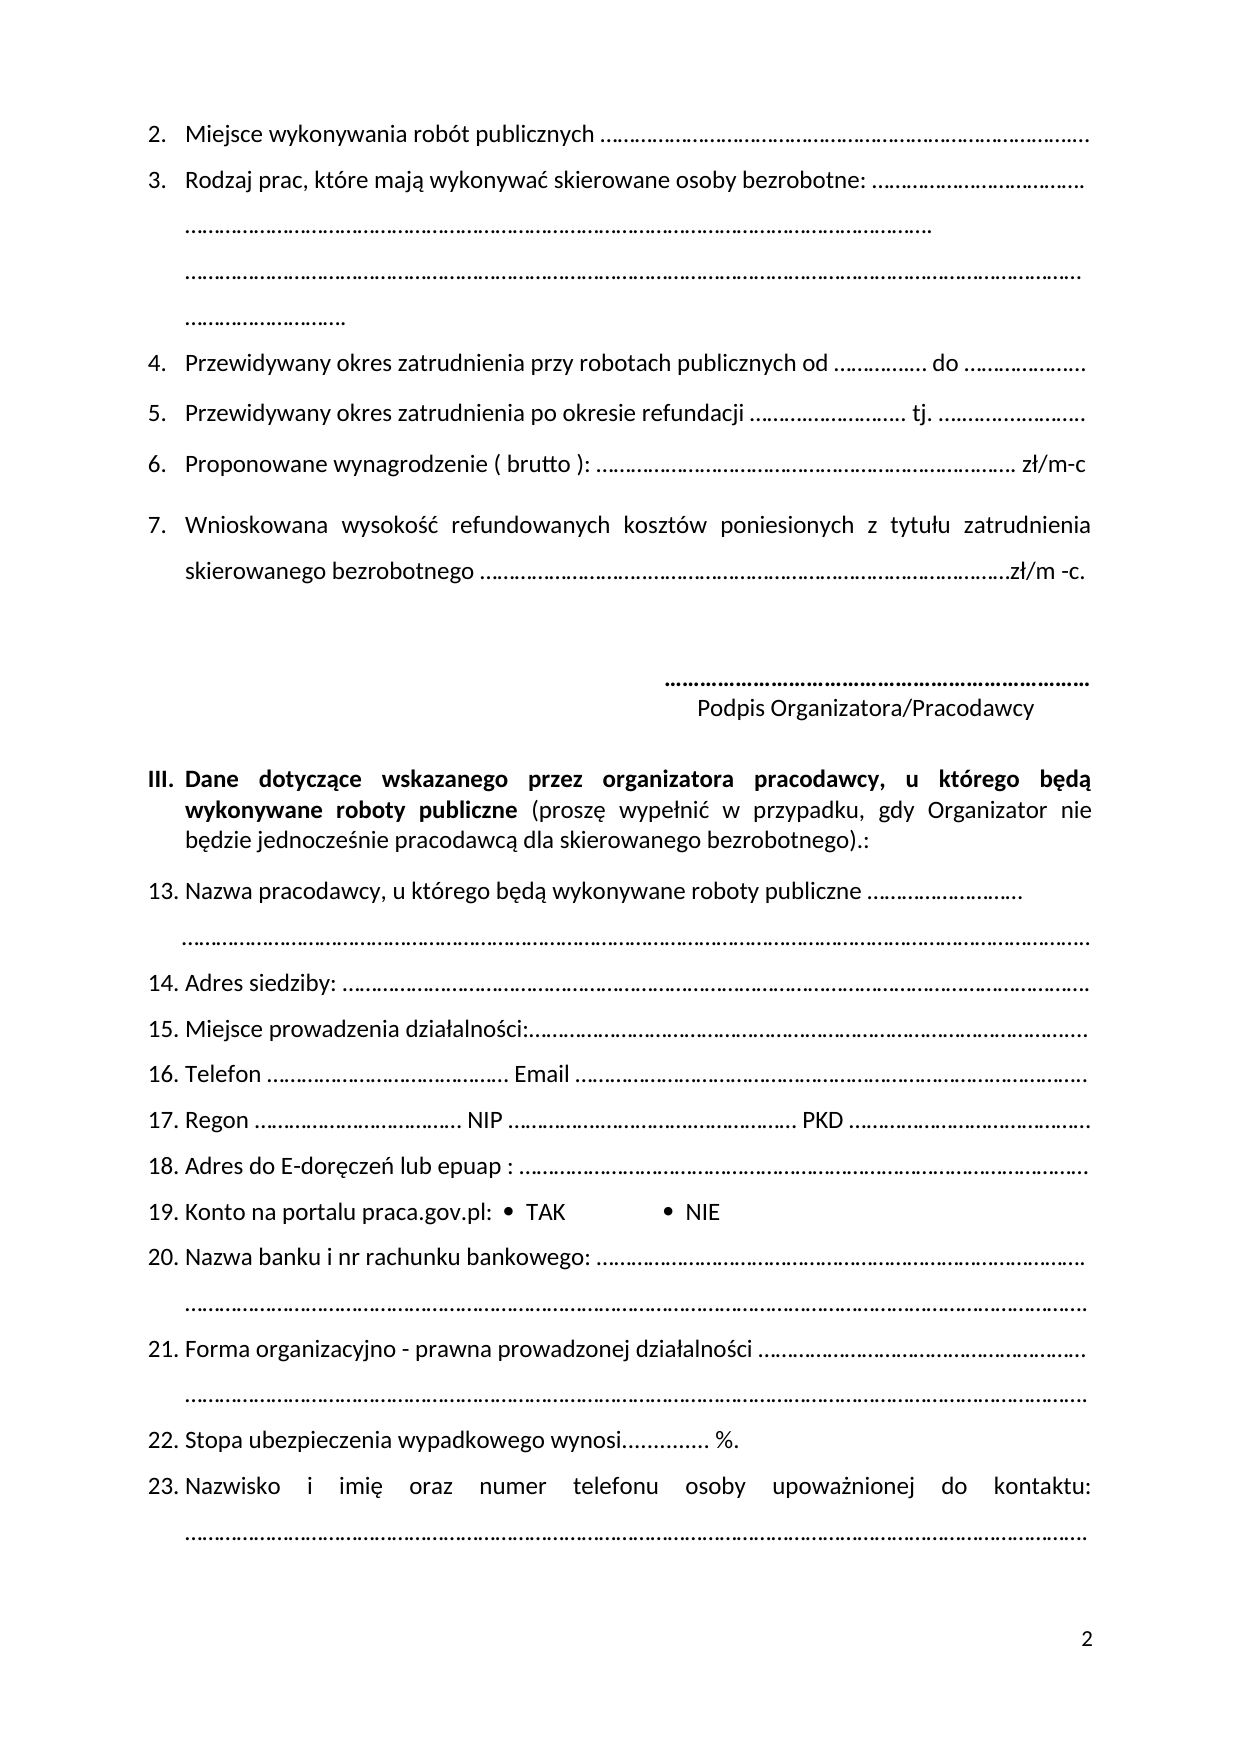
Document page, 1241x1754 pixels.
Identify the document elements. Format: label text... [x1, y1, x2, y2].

list Nazwa pracodawcy, u którego będą wykonywane roboty publiczne ……………………… [148, 876, 1093, 906]
list Miejsce prowadzenia działalności:………………………………………………………………………………….... [148, 1013, 1093, 1043]
list Przewidywany okres zatrudnienia przy robotach publicznych od ………….… do ………………... [148, 347, 1093, 377]
list ………………………………………………………………………………………………………………….…………………………………………………………………………………………………………………………………………………………………. [185, 209, 1093, 332]
list …………………………………………………………………………………………………………………………………………. [185, 1378, 1093, 1409]
list Rodzaj prac, które mają wykonywać skierowane osoby bezrobotne: ………………………………. [148, 164, 1093, 194]
list Konto na portalu praca.gov.pl: TAK NIE [148, 1196, 1093, 1226]
list …………………………………………………………………………………………………………………………………………. [185, 1287, 1093, 1318]
list Nazwisko i imię oraz numer telefonu osoby upoważnionej do kontaktu: …………………………………………………………………………………………………………………………………………. [148, 1470, 1093, 1546]
list Adres siedziby: …………………………………………………………………………………………………………………. [148, 967, 1093, 997]
list Proponowane wynagrodzenie ( brutto ): ………………………………………………………………. zł/m-c [148, 448, 1093, 479]
list Stopa ubezpieczenia wypadkowego wynosi.............. %. [148, 1424, 1093, 1455]
list Dane dotyczące wskazanego przez organizatora pracodawcy, u którego będą wykonywane roboty publiczne (proszę wypełnić w przypadku, gdy Organizator nie będzie jednocześnie pracodawcą dla skierowanego bezrobotnego).: [148, 764, 1093, 855]
list Wnioskowana wysokość refundowanych kosztów poniesionych z tytułu zatrudnienia skierowanego bezrobotnego ………………………..………………………………………………………zł/m -c. [148, 509, 1093, 586]
list Adres do E-doręczeń lub epuap : ……………………………………………………………………………………… [148, 1150, 1093, 1180]
list Telefon …………………………………… Email …………………………………………………………………………….. [148, 1058, 1093, 1089]
list Nazwa banku i nr rachunku bankowego: …………………………………………………………………………. [148, 1241, 1093, 1272]
list Miejsce wykonywania robót publicznych ……………………………………………………………………….… [148, 118, 1093, 149]
list Regon ……………………………… NIP …………….…………….……………… PKD …………………………………… [148, 1104, 1093, 1135]
text ……………………………………………………………… [148, 662, 1093, 692]
list Forma organizacyjno - prawna prowadzonej działalności ………………………………………………… [148, 1333, 1093, 1363]
list Przewidywany okres zatrudnienia po okresie refundacji ……….…………….. tj. ….……....……….. [148, 398, 1093, 428]
text ………………………………………………………………………………………………………………………………………….. [148, 921, 1093, 952]
text Podpis Organizatora/Pracodawcy [148, 692, 1093, 723]
